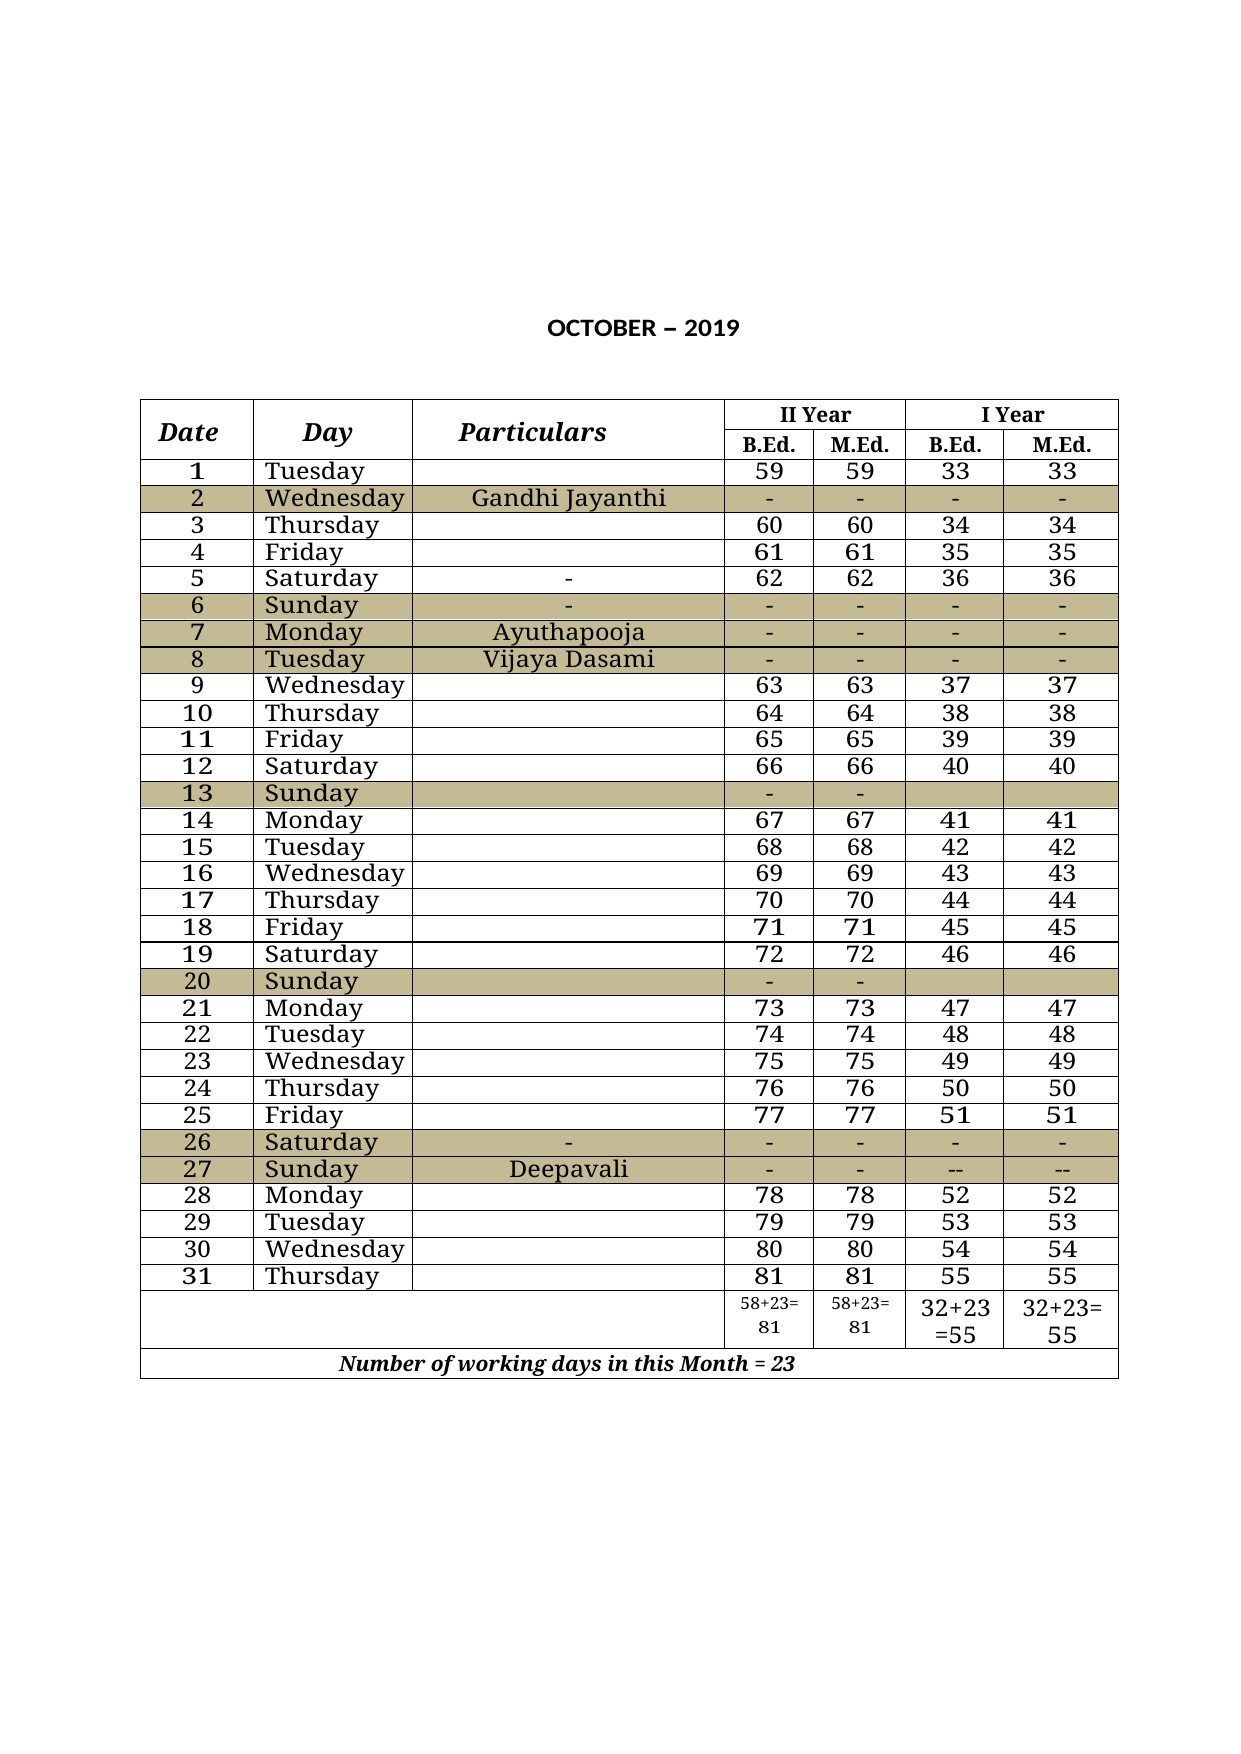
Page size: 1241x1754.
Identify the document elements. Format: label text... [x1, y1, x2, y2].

table_cell M.Ed. [1004, 430, 1118, 458]
table_cell 40 [1004, 755, 1118, 781]
table_header Day [254, 400, 412, 458]
table_cell 59 [725, 460, 813, 485]
table_cell 7 [141, 621, 253, 646]
table_cell 33 [906, 460, 1003, 485]
table_cell 34 [906, 513, 1003, 539]
table_cell - [814, 1157, 905, 1183]
table_cell [413, 1104, 724, 1129]
table_cell 21 [141, 996, 253, 1022]
table_cell - [814, 486, 905, 512]
table_cell - [725, 1157, 813, 1183]
table_cell [413, 835, 724, 861]
table_cell Monday [254, 1184, 412, 1210]
table_cell [413, 996, 724, 1022]
table_cell [413, 674, 724, 700]
table_cell 34 [1004, 513, 1118, 539]
table_cell [413, 701, 724, 727]
table_cell B.Ed. [906, 430, 1003, 458]
table_cell B.Ed. [725, 430, 813, 458]
table_cell Tuesday [254, 835, 412, 861]
table_cell 63 [814, 674, 905, 700]
table_cell 78 [725, 1184, 813, 1210]
table_cell 39 [1004, 728, 1118, 754]
table_cell 58+23= 81 [725, 1291, 813, 1348]
table_cell M.Ed. [814, 430, 905, 458]
table_cell 73 [814, 996, 905, 1022]
table_cell 37 [1004, 674, 1118, 700]
table_cell 68 [814, 835, 905, 861]
table_cell Wednesday [254, 486, 412, 512]
table_cell - [413, 594, 724, 619]
table_cell 80 [814, 1238, 905, 1263]
table_cell Saturday [254, 943, 412, 968]
table_cell 69 [725, 862, 813, 888]
table_cell [413, 1050, 724, 1076]
table_cell 40 [906, 755, 1003, 781]
table_cell [413, 943, 724, 968]
table_cell 8 [141, 648, 253, 673]
table_cell 41 [906, 809, 1003, 834]
table_cell 52 [1004, 1184, 1118, 1210]
table_cell [906, 782, 1003, 807]
table_cell 61 [814, 540, 905, 566]
table_cell [413, 916, 724, 941]
table_cell 35 [1004, 540, 1118, 566]
table_cell Tuesday [254, 460, 412, 485]
table_cell 30 [141, 1238, 253, 1263]
table_cell Saturday [254, 755, 412, 781]
table_cell Friday [254, 1104, 412, 1129]
table_cell - [1004, 486, 1118, 512]
table_cell Tuesday [254, 648, 412, 673]
table_cell 12 [141, 755, 253, 781]
table_cell Saturday [254, 1130, 412, 1156]
table_cell 55 [906, 1265, 1003, 1290]
table_cell - [1004, 594, 1118, 619]
table_cell 18 [141, 916, 253, 941]
table_cell - [725, 1130, 813, 1156]
table_cell 28 [141, 1184, 253, 1210]
table_cell 50 [1004, 1077, 1118, 1102]
table_cell 64 [725, 701, 813, 727]
table_cell [413, 862, 724, 888]
table_cell 76 [814, 1077, 905, 1102]
table_cell [413, 889, 724, 915]
table_cell 53 [906, 1211, 1003, 1237]
table_cell 63 [725, 674, 813, 700]
table_cell Sunday [254, 1157, 412, 1183]
table_cell 43 [1004, 862, 1118, 888]
table_cell 48 [906, 1023, 1003, 1049]
table_cell 38 [1004, 701, 1118, 727]
table_cell 50 [906, 1077, 1003, 1102]
table_cell 4 [141, 540, 253, 566]
table_cell - [906, 594, 1003, 619]
table_cell - [814, 782, 905, 807]
table_cell 46 [906, 943, 1003, 968]
table_cell - [413, 567, 724, 593]
table_header I Year [906, 400, 1118, 429]
table_cell 49 [1004, 1050, 1118, 1076]
table_cell 41 [1004, 809, 1118, 834]
table_cell 45 [1004, 916, 1118, 941]
table_cell Friday [254, 916, 412, 941]
table_cell - [725, 486, 813, 512]
table_cell 36 [1004, 567, 1118, 593]
table_cell 65 [725, 728, 813, 754]
table_cell Thursday [254, 1265, 412, 1290]
table_header Date [141, 400, 253, 458]
table_cell 3 [141, 513, 253, 539]
table_cell - [906, 486, 1003, 512]
table_cell 74 [814, 1023, 905, 1049]
table_cell Thursday [254, 513, 412, 539]
table_cell Sunday [254, 969, 412, 995]
table_cell Vijaya Dasami [413, 648, 724, 673]
table_cell Number of working days in this Month = 23 [141, 1349, 1118, 1378]
table_cell 27 [141, 1157, 253, 1183]
table_cell [413, 728, 724, 754]
table_cell - [725, 648, 813, 673]
table_cell 2 [141, 486, 253, 512]
table_cell 73 [725, 996, 813, 1022]
table_cell Tuesday [254, 1023, 412, 1049]
table_cell Friday [254, 540, 412, 566]
table_cell - [814, 969, 905, 995]
table_cell 70 [814, 889, 905, 915]
table_cell 19 [141, 943, 253, 968]
table_cell [413, 809, 724, 834]
table_cell [413, 782, 724, 807]
table_cell 78 [814, 1184, 905, 1210]
table_cell 61 [725, 540, 813, 566]
table_cell - [814, 621, 905, 646]
table_cell [1004, 969, 1118, 995]
table_cell 13 [141, 782, 253, 807]
table_cell 37 [906, 674, 1003, 700]
table_cell Monday [254, 809, 412, 834]
table_cell [413, 1265, 724, 1290]
table_cell 20 [141, 969, 253, 995]
table_cell Monday [254, 996, 412, 1022]
table_cell [413, 1238, 724, 1263]
table_cell 62 [725, 567, 813, 593]
table_cell Gandhi Jayanthi [413, 486, 724, 512]
table_cell 32+23 =55 [906, 1291, 1003, 1348]
table_cell Thursday [254, 1077, 412, 1102]
table_cell 44 [1004, 889, 1118, 915]
table_cell Thursday [254, 701, 412, 727]
table_cell 31 [141, 1265, 253, 1290]
table_cell [413, 540, 724, 566]
table_cell 77 [814, 1104, 905, 1129]
table_cell 66 [814, 755, 905, 781]
table_cell 55 [1004, 1265, 1118, 1290]
table_cell 22 [141, 1023, 253, 1049]
table_cell 16 [141, 862, 253, 888]
table_cell 81 [814, 1265, 905, 1290]
table_cell [413, 460, 724, 485]
table_cell 48 [1004, 1023, 1118, 1049]
table_cell - [1004, 621, 1118, 646]
table_cell [141, 1291, 724, 1348]
table_cell 51 [1004, 1104, 1118, 1129]
table_cell 25 [141, 1104, 253, 1129]
table_cell [1004, 782, 1118, 807]
table_cell 75 [814, 1050, 905, 1076]
table_cell 43 [906, 862, 1003, 888]
table_cell 58+23= 81 [814, 1291, 905, 1348]
table_cell [413, 1211, 724, 1237]
table_cell 52 [906, 1184, 1003, 1210]
table_cell - [725, 969, 813, 995]
table_cell Deepavali [413, 1157, 724, 1183]
table_cell -- [1004, 1157, 1118, 1183]
table_cell 44 [906, 889, 1003, 915]
table_cell 14 [141, 809, 253, 834]
table_cell 33 [1004, 460, 1118, 485]
table_cell 5 [141, 567, 253, 593]
table_cell 23 [141, 1050, 253, 1076]
table_cell 54 [906, 1238, 1003, 1263]
table_cell - [725, 782, 813, 807]
table_cell 64 [814, 701, 905, 727]
text OCTOBER – 2019 [175, 309, 1112, 343]
table_cell 47 [1004, 996, 1118, 1022]
table_cell 62 [814, 567, 905, 593]
table_cell 65 [814, 728, 905, 754]
table_cell - [725, 594, 813, 619]
table_cell 10 [141, 701, 253, 727]
table_cell Tuesday [254, 1211, 412, 1237]
table_cell [413, 755, 724, 781]
table_cell 54 [1004, 1238, 1118, 1263]
table_cell [906, 969, 1003, 995]
table_cell Wednesday [254, 1238, 412, 1263]
table_cell 79 [725, 1211, 813, 1237]
table_cell 59 [814, 460, 905, 485]
table_cell 67 [725, 809, 813, 834]
table_cell 46 [1004, 943, 1118, 968]
table_cell 49 [906, 1050, 1003, 1076]
table_cell 39 [906, 728, 1003, 754]
table_cell [413, 1184, 724, 1210]
table_cell Monday [254, 621, 412, 646]
table_cell 17 [141, 889, 253, 915]
table_cell 81 [725, 1265, 813, 1290]
table_cell [413, 1077, 724, 1102]
table_cell - [906, 621, 1003, 646]
table_cell 47 [906, 996, 1003, 1022]
table_cell 51 [906, 1104, 1003, 1129]
table_cell Sunday [254, 782, 412, 807]
table_cell Wednesday [254, 862, 412, 888]
table_header Particulars [413, 400, 724, 458]
table_cell 80 [725, 1238, 813, 1263]
table_cell 42 [906, 835, 1003, 861]
table_cell 32+23= 55 [1004, 1291, 1118, 1348]
table_cell 45 [906, 916, 1003, 941]
table_cell 35 [906, 540, 1003, 566]
table_cell - [1004, 1130, 1118, 1156]
table_cell 71 [725, 916, 813, 941]
table_cell 60 [814, 513, 905, 539]
table_cell Wednesday [254, 1050, 412, 1076]
table_cell 77 [725, 1104, 813, 1129]
table_cell 67 [814, 809, 905, 834]
table_cell Sunday [254, 594, 412, 619]
table_cell [413, 1023, 724, 1049]
table_cell 68 [725, 835, 813, 861]
table_cell 38 [906, 701, 1003, 727]
table_cell 69 [814, 862, 905, 888]
table_cell Saturday [254, 567, 412, 593]
table_cell 53 [1004, 1211, 1118, 1237]
table_cell 11 [141, 728, 253, 754]
table_cell - [1004, 648, 1118, 673]
table_cell 72 [814, 943, 905, 968]
table_cell 6 [141, 594, 253, 619]
table_cell Ayuthapooja [413, 621, 724, 646]
table_cell 79 [814, 1211, 905, 1237]
table_cell [413, 513, 724, 539]
table_cell 1 [141, 460, 253, 485]
table_cell Wednesday [254, 674, 412, 700]
table_cell 24 [141, 1077, 253, 1102]
table_cell - [906, 1130, 1003, 1156]
table_cell 15 [141, 835, 253, 861]
table_cell Friday [254, 728, 412, 754]
table_cell [413, 969, 724, 995]
table_cell 76 [725, 1077, 813, 1102]
table_cell 66 [725, 755, 813, 781]
table_cell -- [906, 1157, 1003, 1183]
table_cell 26 [141, 1130, 253, 1156]
table_cell 71 [814, 916, 905, 941]
table_cell 42 [1004, 835, 1118, 861]
table_cell - [814, 648, 905, 673]
table_cell - [814, 1130, 905, 1156]
table_cell - [413, 1130, 724, 1156]
table_cell - [906, 648, 1003, 673]
table_cell 60 [725, 513, 813, 539]
table_cell 75 [725, 1050, 813, 1076]
table_cell - [725, 621, 813, 646]
table_cell 72 [725, 943, 813, 968]
table_header II Year [725, 400, 905, 429]
table_cell 29 [141, 1211, 253, 1237]
table_cell 70 [725, 889, 813, 915]
table_cell 9 [141, 674, 253, 700]
table_cell 74 [725, 1023, 813, 1049]
table_cell Thursday [254, 889, 412, 915]
table_cell - [814, 594, 905, 619]
table_cell 36 [906, 567, 1003, 593]
